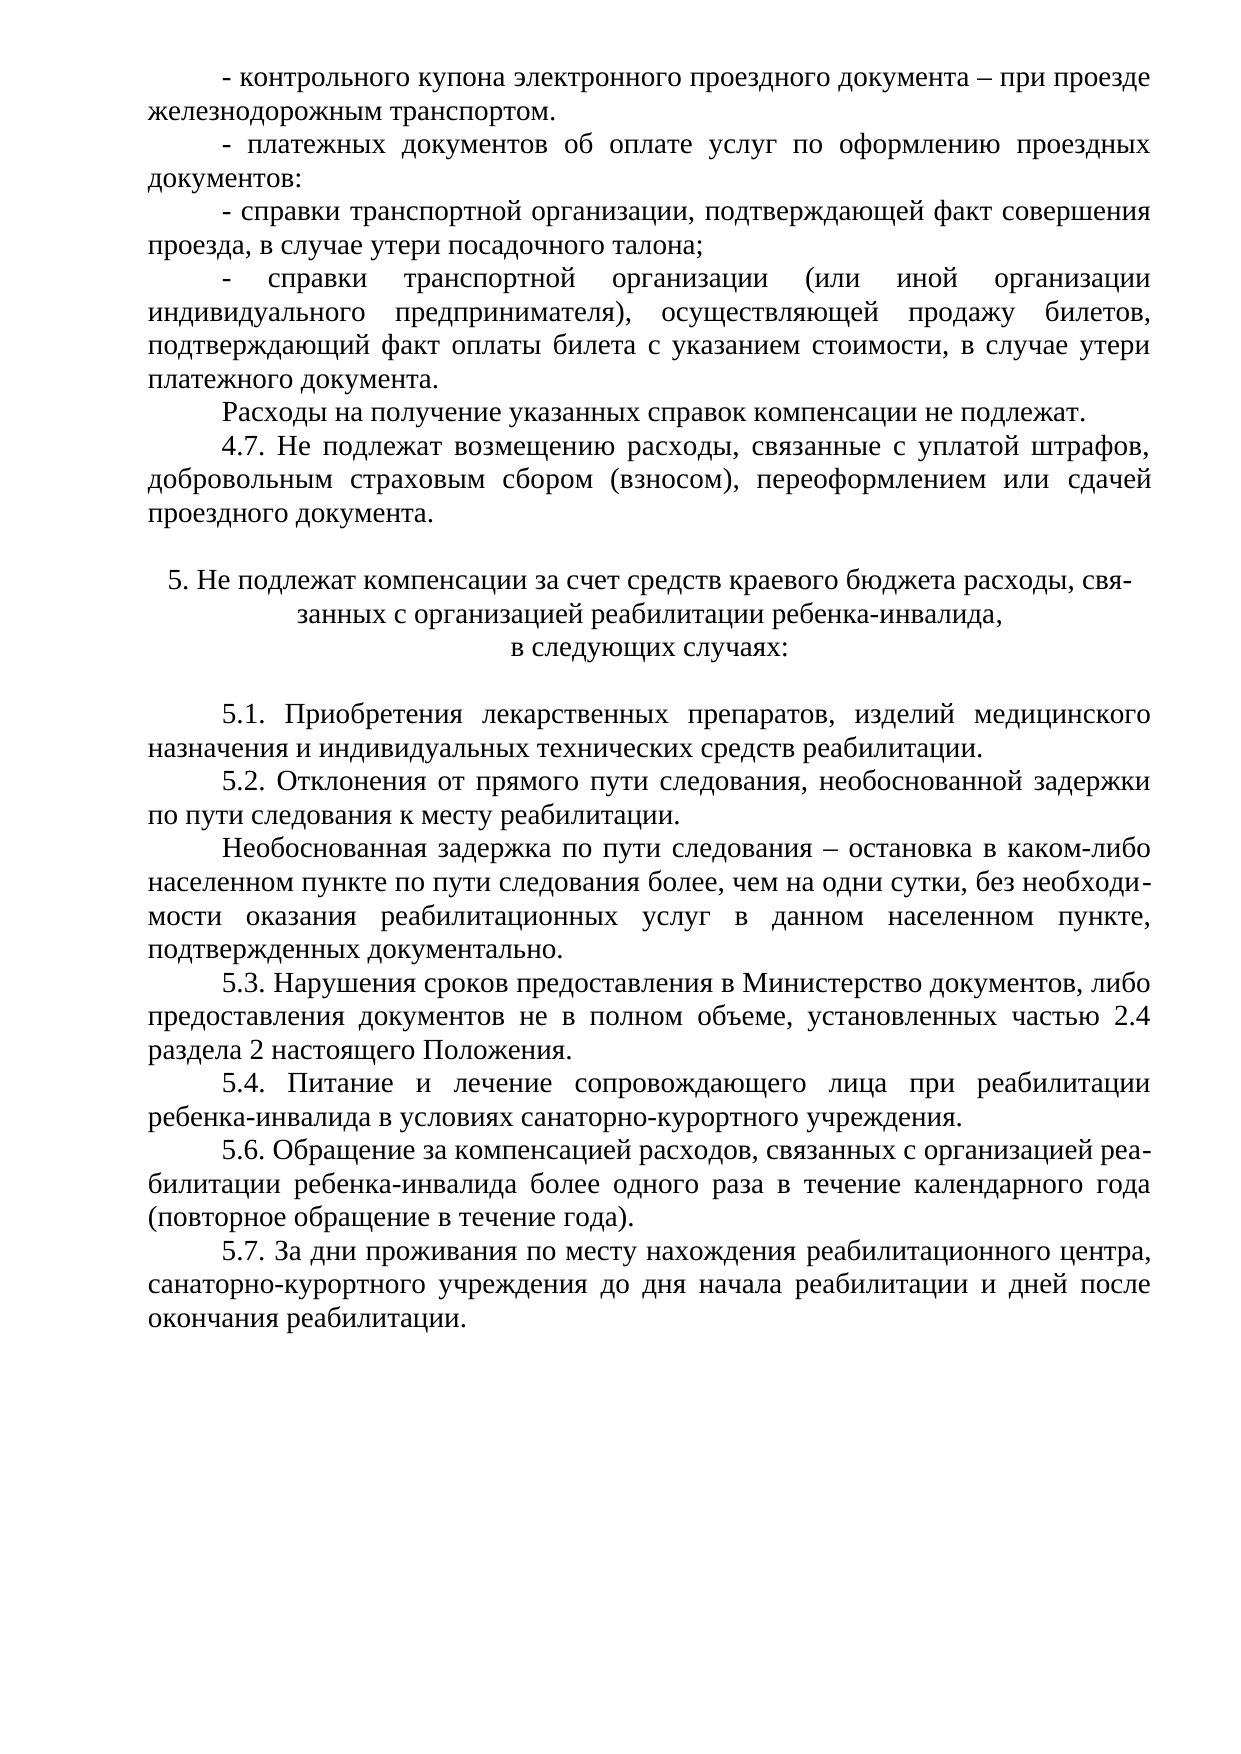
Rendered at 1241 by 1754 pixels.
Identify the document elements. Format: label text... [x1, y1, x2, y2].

text Расходы на получение указанных справок компенсации не подлежат. [148, 394, 1152, 428]
text - контрольного купона электронного проездного документа – при проезде железнодорожным транспортом. [148, 59, 1152, 126]
text 5.6. Обращение за компенсацией расходов, связанных с организацией реабилитации ребенка-инвалида более одного раза в течение календарного года (повторное обращение в течение года). [148, 1132, 1152, 1233]
text Необоснованная задержка по пути следования – остановка в каком-либо населенном пункте по пути следования более, чем на одни сутки, без необходимости оказания реабилитационных услуг в данном населенном пункте, подтвержденных документально. [148, 831, 1152, 965]
text 5.7. За дни проживания по месту нахождения реабилитационного центра, санаторно-курортного учреждения до дня начала реабилитации и дней после окончания реабилитации. [148, 1233, 1152, 1334]
text 5.4. Питание и лечение сопровождающего лица при реабилитации ребенка-инвалида в условиях санаторно-курортного учреждения. [148, 1065, 1152, 1132]
text 5.1. Приобретения лекарственных препаратов, изделий медицинского назначения и индивидуальных технических средств реабилитации. [148, 696, 1152, 763]
text 5.2. Отклонения от прямого пути следования, необоснованной задержки по пути следования к месту реабилитации. [148, 763, 1152, 831]
text - платежных документов об оплате услуг по оформлению проездных документов: [148, 126, 1152, 193]
list 5. Не подлежат компенсации за счет средств краевого бюджета расходы, связанных с организацией реабилитации ребенка-инвалида, [148, 562, 1152, 629]
text - справки транспортной организации (или иной организации индивидуального предпринимателя), осуществляющей продажу билетов, подтверждающий факт оплаты билета с указанием стоимости, в случае утери платежного документа. [148, 260, 1152, 394]
text 5.3. Нарушения сроков предоставления в Министерство документов, либо предоставления документов не в полном объеме, установленных частью 2.4 раздела 2 настоящего Положения. [148, 965, 1152, 1065]
text 4.7. Не подлежат возмещению расходы, связанные с уплатой штрафов, добровольным страховым сбором (взносом), переоформлением или сдачей проездного документа. [148, 428, 1152, 529]
text - справки транспортной организации, подтверждающей факт совершения проезда, в случае утери посадочного талона; [148, 193, 1152, 260]
list в следующих случаях: [148, 629, 1152, 663]
